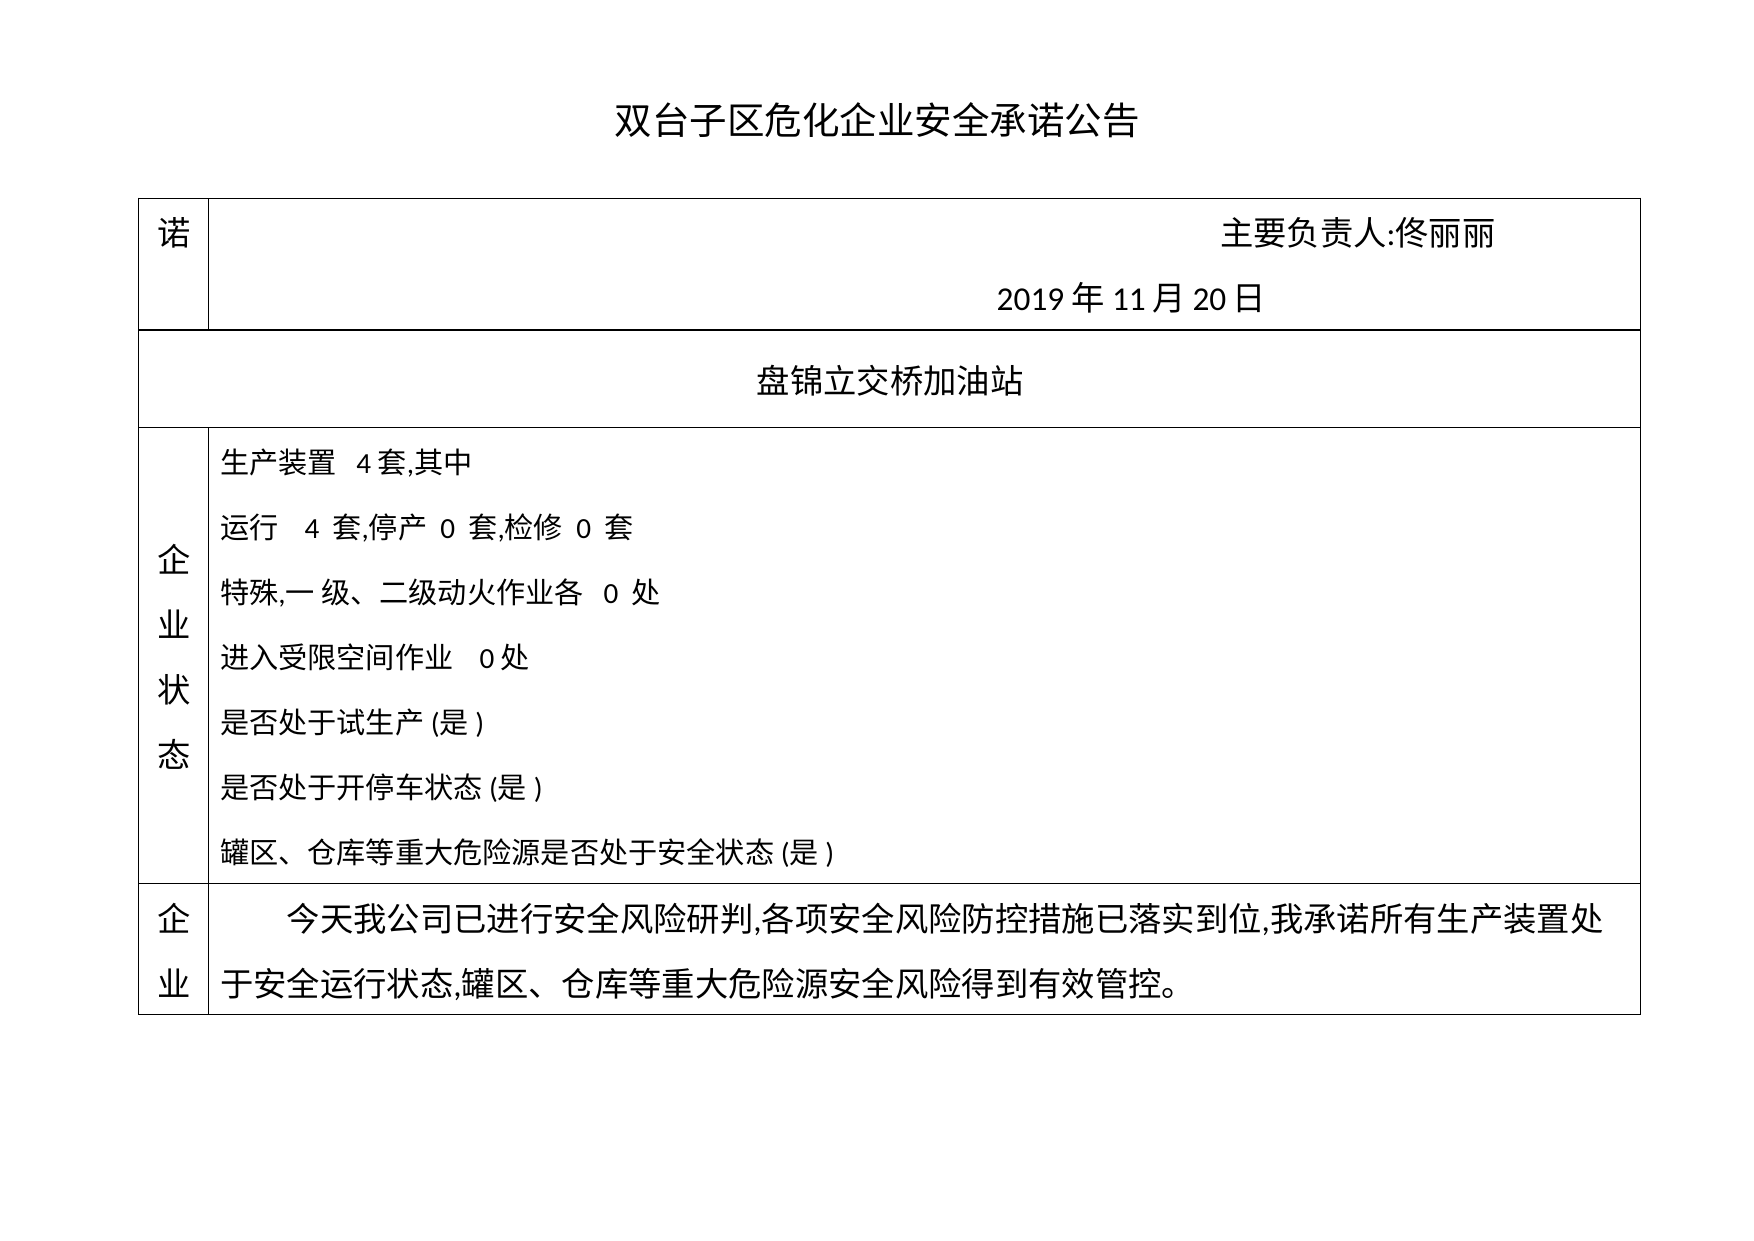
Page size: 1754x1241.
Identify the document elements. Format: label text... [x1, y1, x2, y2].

table_header 盘锦立交桥加油站 [139, 331, 1640, 427]
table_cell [209, 199, 1640, 329]
table_cell 生产装置 4 套,其中 运行 4 套,停产 0 套,检修 0 套 特殊,一 级、二级动火作业各 0 处 进入受限空间作业 0 处 是否处于试生产 (是 ) 是否处于开停车状态 (是 ) 罐区、仓库等重大危险源是否处于安全状态 (是 ) [209, 428, 1640, 883]
table_cell 企业承诺 [139, 199, 208, 329]
table_cell 企业状态 [139, 428, 208, 883]
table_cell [209, 884, 1640, 1014]
table_cell 企业承诺 [139, 884, 208, 1014]
